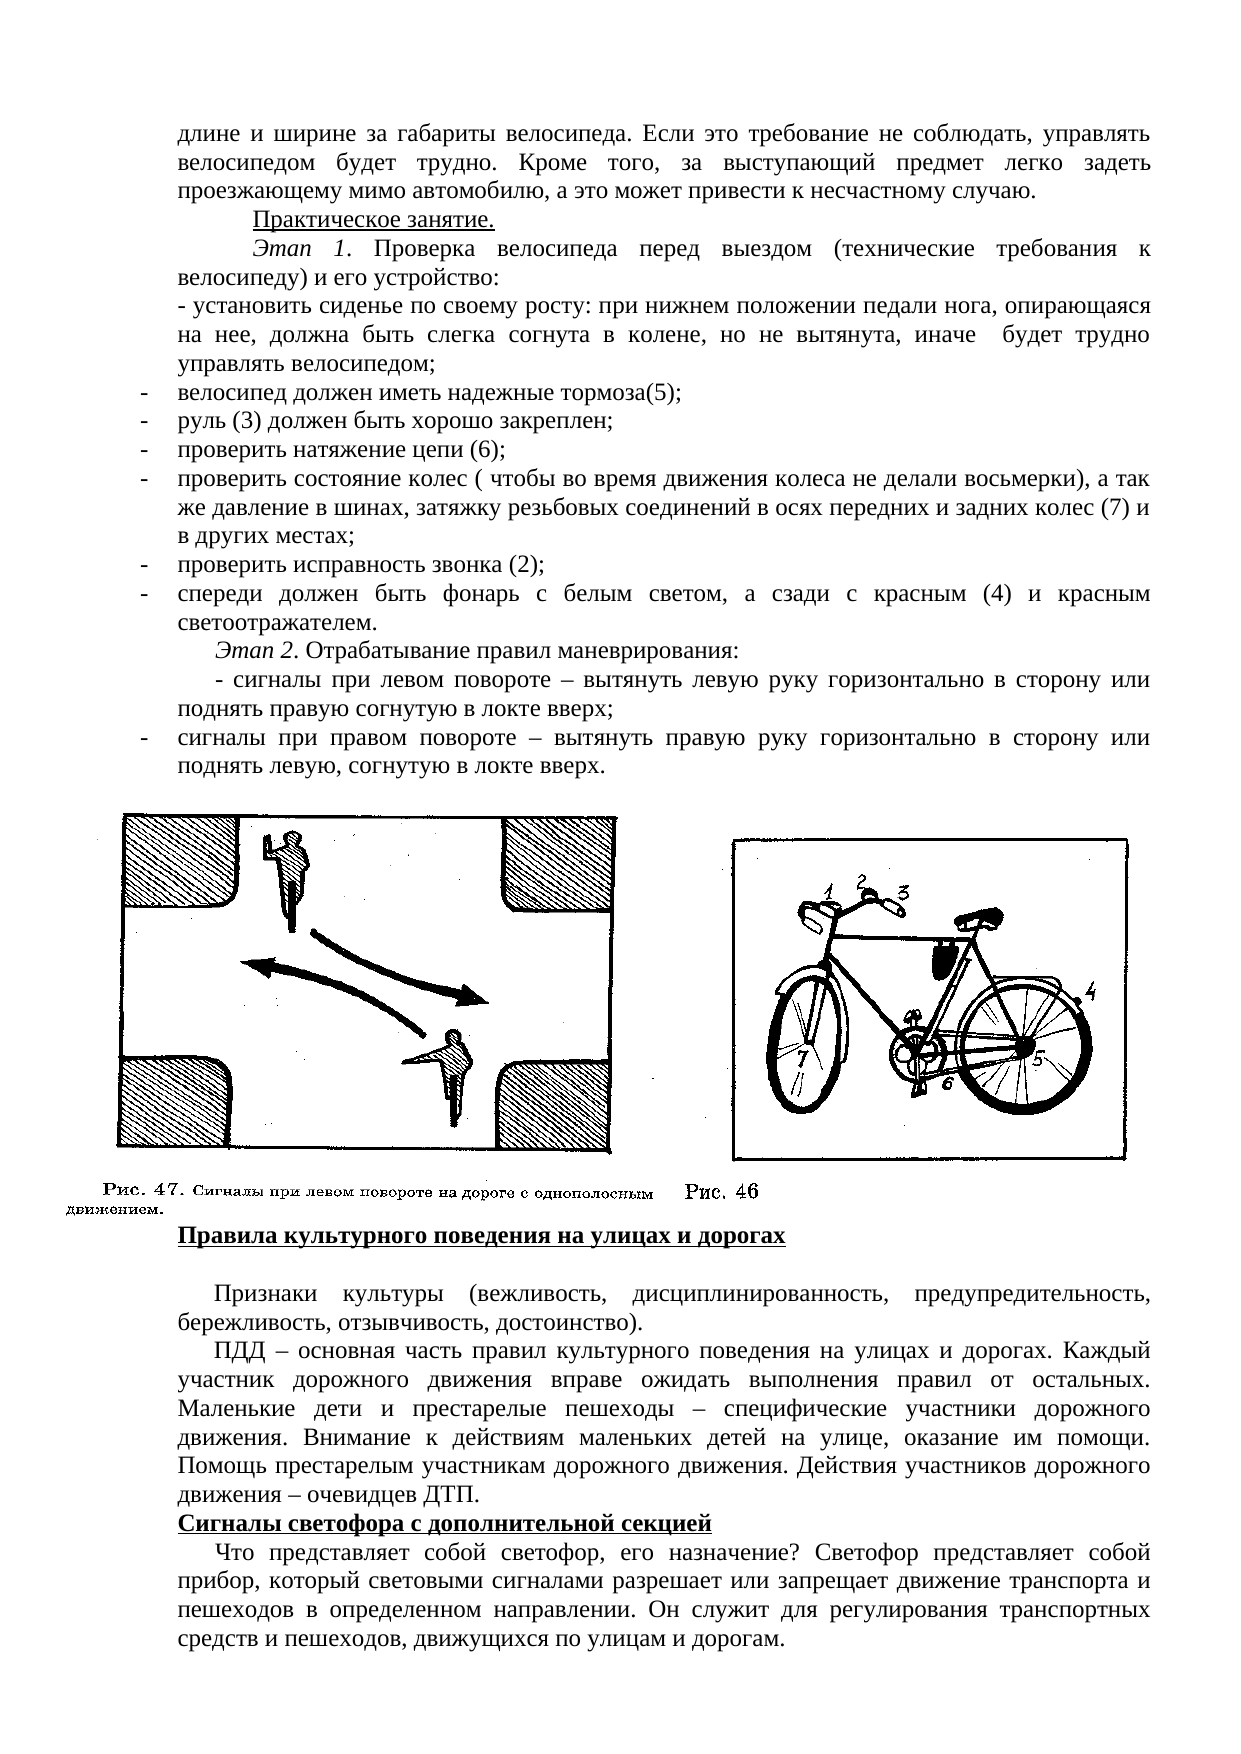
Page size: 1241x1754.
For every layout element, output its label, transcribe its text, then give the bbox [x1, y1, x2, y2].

text Этап 1. Проверка велосипеда перед выездом (технические требования к велосипеду) и его устройство: [177, 233, 1152, 291]
list проверить натяжение цепи (6); [140, 434, 1152, 463]
text Сигналы светофора с дополнительной секцией [177, 1508, 1152, 1537]
text Что представляет собой светофор, его назначение? Светофор представляет собой прибор, который световыми сигналами разрешает или запрещает движение транспорта и пешеходов в определенном направлении. Он служит для регулирования транспортных средств и пешеходов, движущихся по улицам и дорогам. [177, 1537, 1152, 1652]
text Этап 2. Отрабатывание правил маневрирования: [177, 636, 1152, 664]
picture [684, 837, 1134, 1202]
list руль (3) должен быть хорошо закреплен; [140, 406, 1152, 434]
list проверить состояние колес ( чтобы во время движения колеса не делали восьмерки), а так же давление в шинах, затяжку резьбовых соединений в осях передних и задних колес (7) и в других местах; [140, 463, 1152, 549]
list спереди должен быть фонарь с белым светом, а сзади с красным (4) и красным светоотражателем. [140, 578, 1152, 636]
picture [63, 813, 661, 1221]
text ПДД – основная часть правил культурного поведения на улицах и дорогах. Каждый участник дорожного движения вправе ожидать выполнения правил от остальных. Маленькие дети и престарелые пешеходы – специфические участники дорожного движения. Внимание к действиям маленьких детей на улице, оказание им помощи. Помощь престарелым участникам дорожного движения. Действия участников дорожного движения – очевидцев ДТП. [177, 1336, 1152, 1508]
text - сигналы при левом повороте – вытянуть левую руку горизонтально в сторону или поднять правую согнутую в локте вверх; [177, 664, 1152, 722]
text - установить сиденье по своему росту: при нижнем положении педали нога, опирающаяся на нее, должна быть слегка согнута в колене, но не вытянута, иначе будет трудно управлять велосипедом; [177, 291, 1152, 377]
list сигналы при правом повороте – вытянуть правую руку горизонтально в сторону или поднять левую, согнутую в локте вверх. [140, 722, 1152, 779]
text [177, 118, 1152, 204]
list проверить исправность звонка (2); [140, 549, 1152, 578]
text Признаки культуры (вежливость, дисциплинированность, предупредительность, бережливость, отзывчивость, достоинство). [177, 1278, 1152, 1336]
list велосипед должен иметь надежные тормоза(5); [140, 377, 1152, 406]
text Практическое занятие. [177, 204, 1152, 233]
